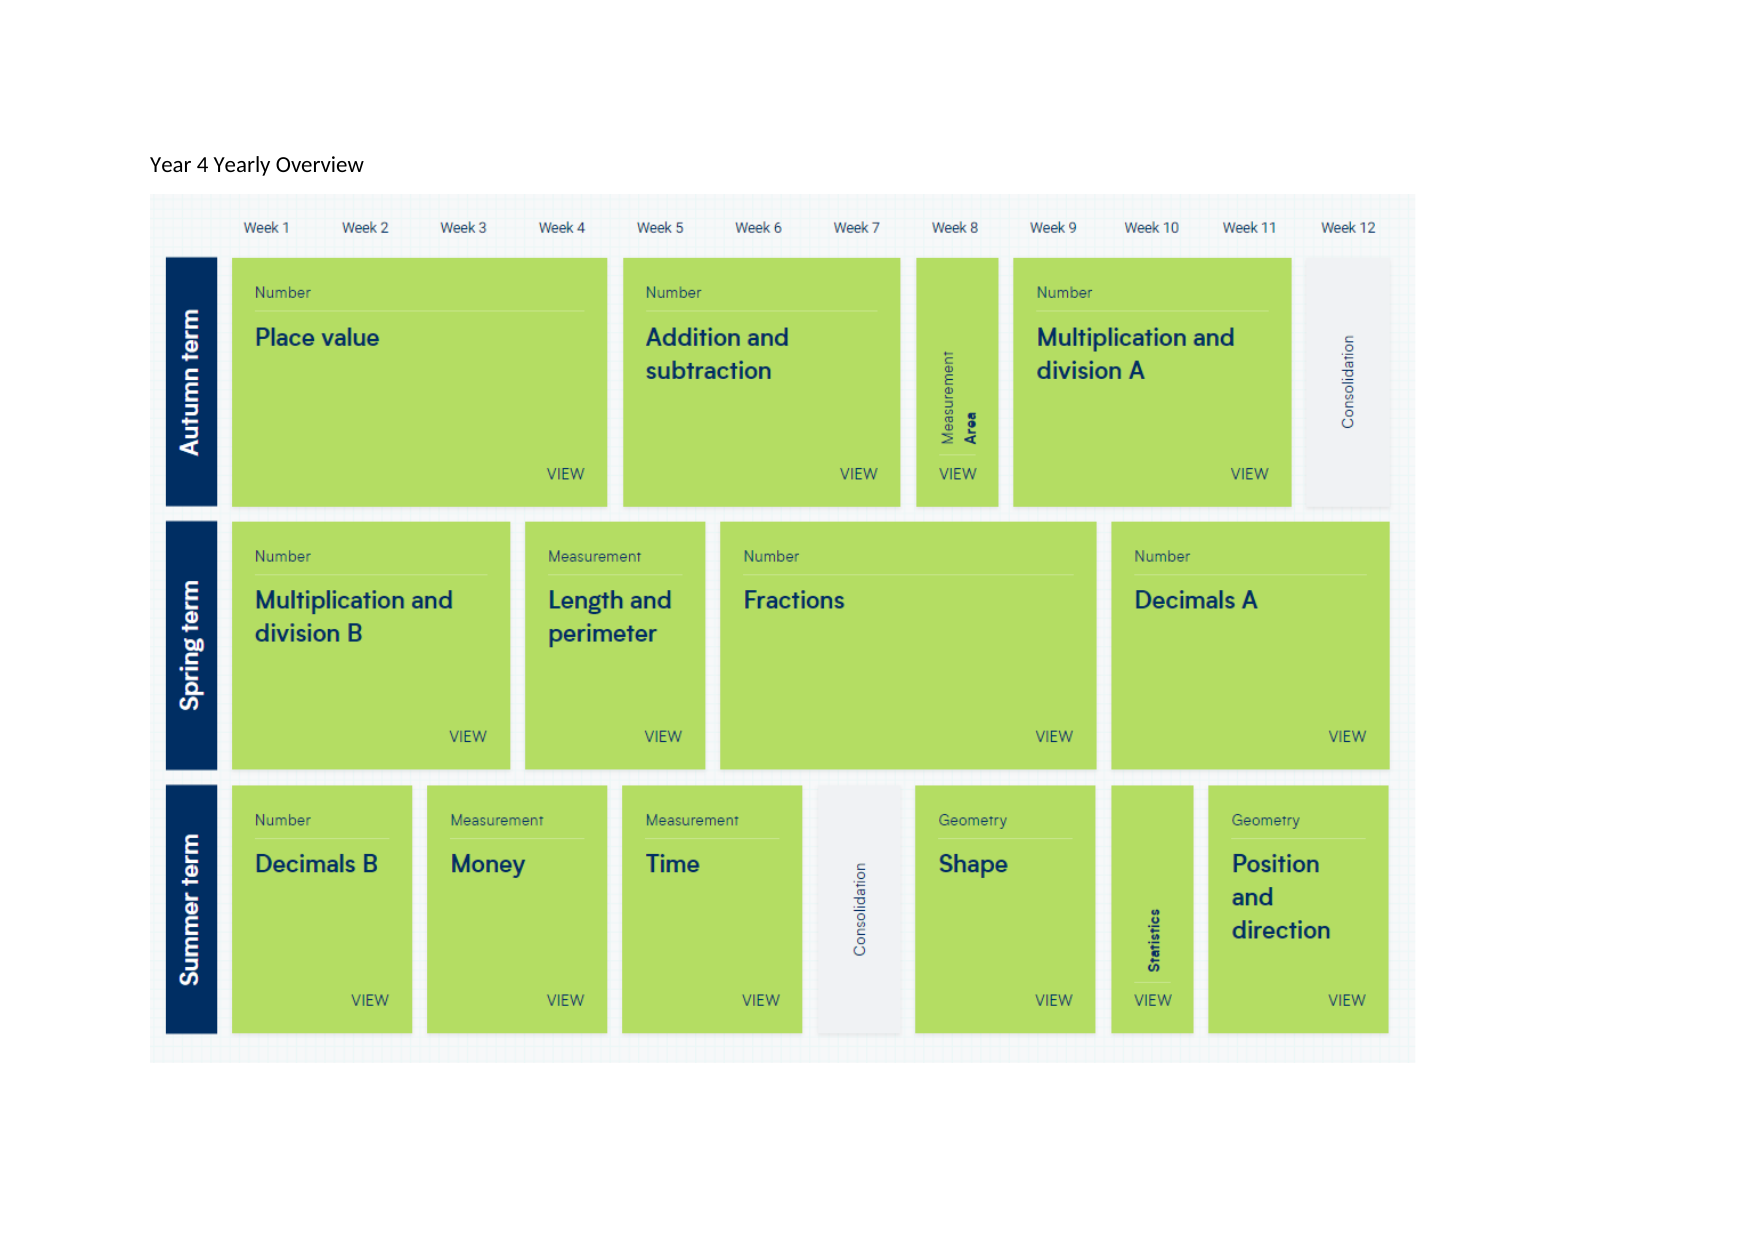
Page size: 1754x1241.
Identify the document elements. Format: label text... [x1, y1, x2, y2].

text Year 4 Yearly Overview [150, 150, 1604, 178]
